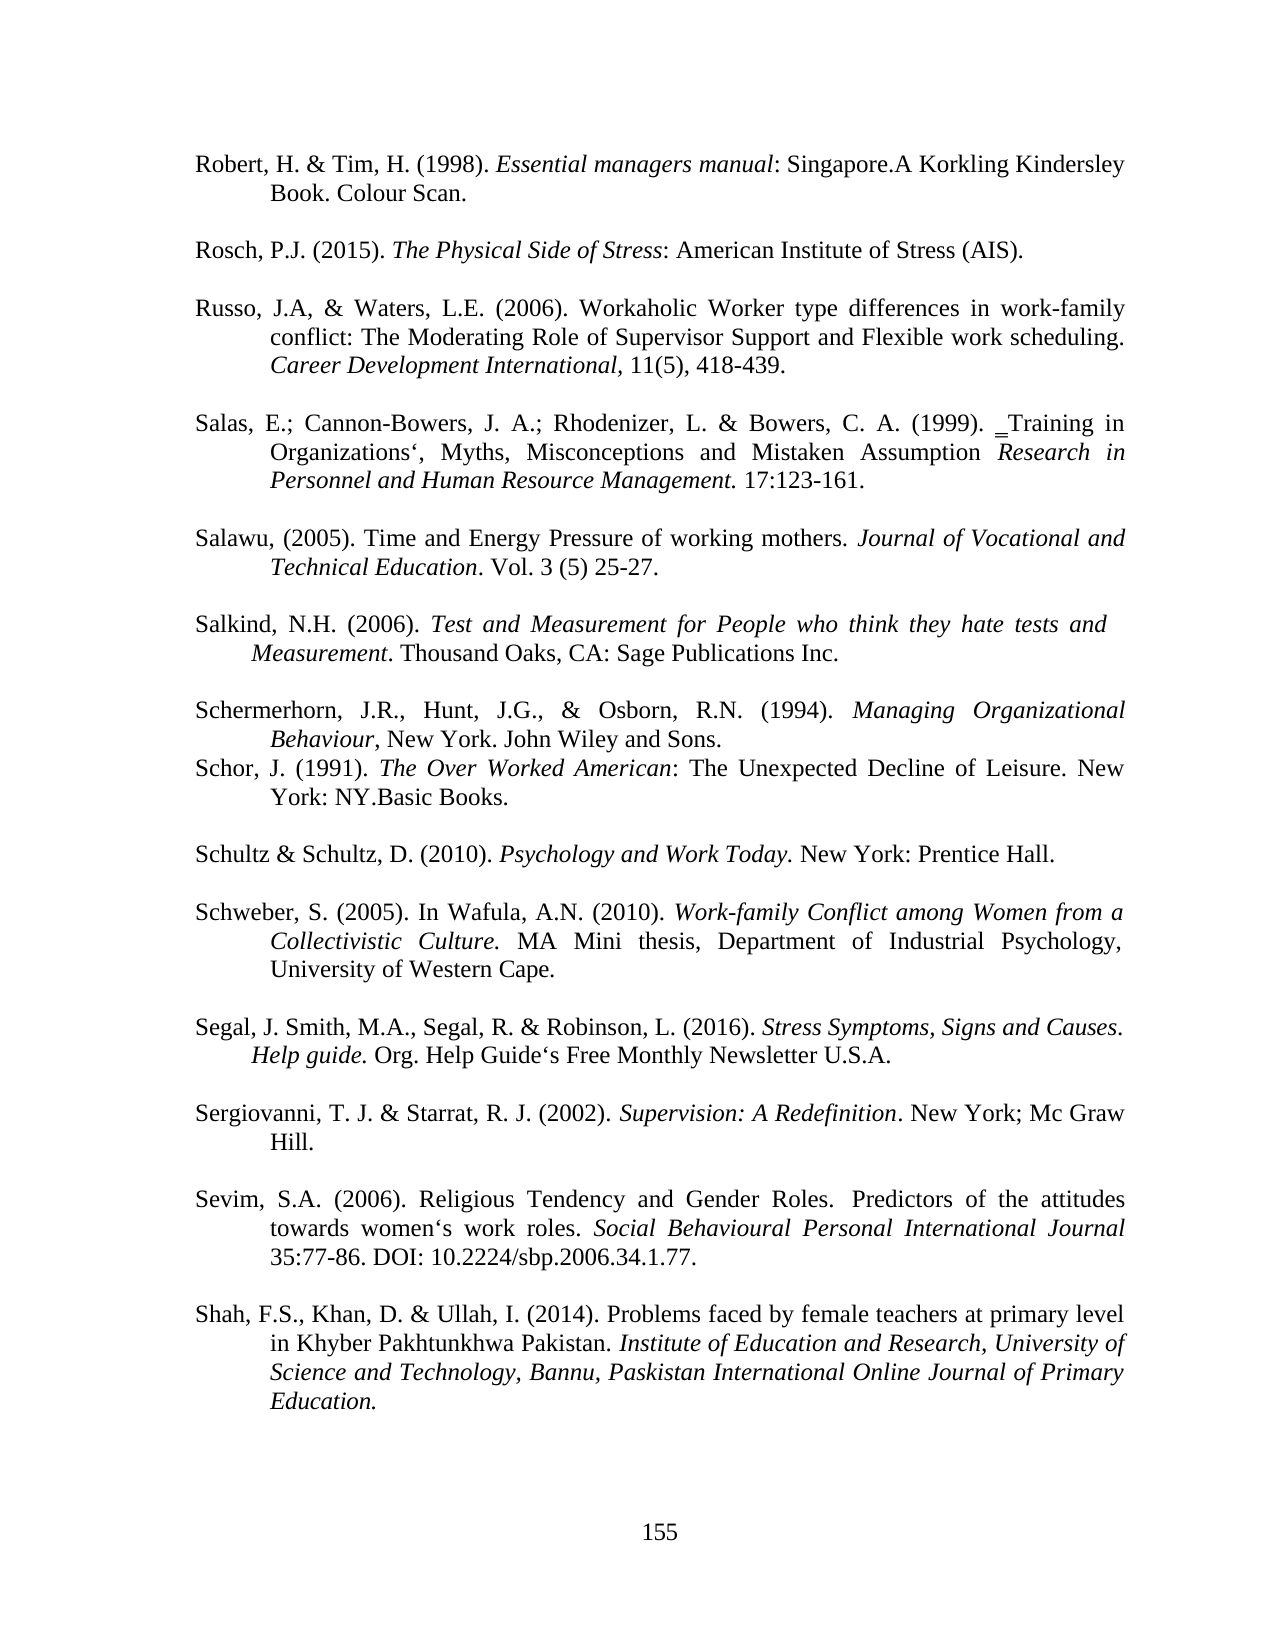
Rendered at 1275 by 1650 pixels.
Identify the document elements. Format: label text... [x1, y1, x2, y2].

text Schultz & Schultz, D. (2010). Psychology and Work Today. New York: Prentice Hall. Schweber, S. (2005). In Wafula, A.N. (2010). Work-family Conflict among Women from a [195, 817, 1128, 932]
text Schor, J. (1991). The Over Worked American: The Unexpected Decline of Leisure. New York: NY.Basic Books. [195, 753, 1125, 811]
text Salas, E.; Cannon-Bowers, J. A.; Rhodenizer, L. & Bowers, C. A. (1999). ‗Training in Organizations‘, Myths, Misconceptions and Mistaken Assumption Research in Personnel and Human Resource Management. 17:123-161. [195, 408, 1125, 494]
text Schermerhorn, J.R., Hunt, J.G., & Osborn, R.N. (1994). Managing Organizational Behaviour, New York. John Wiley and Sons. [195, 696, 1126, 753]
text Collectivistic Culture. MA Mini thesis, Department of Industrial Psychology, [270, 932, 1200, 954]
text Segal, J. Smith, M.A., Segal, R. & Robinson, L. (2016). Stress Symptoms, Signs and Causes. [195, 1012, 1200, 1041]
text Shah, F.S., Khan, D. & Ullah, I. (2014). Problems faced by female teachers at primary level in Khyber Pakhtunkhwa Pakistan. Institute of Education and Research, University of Science and Technology, Bannu, Paskistan International Online Journal of Primary Education. [195, 1299, 1125, 1414]
text Salkind, N.H. (2006). Test and Measurement for People who think they hate tests and Measurement. Thousand Oaks, CA: Sage Publications Inc. [195, 609, 1200, 667]
text University of Western Cape. [270, 954, 1200, 983]
text Salawu, (2005). Time and Energy Pressure of working mothers. Journal of Vocational and Technical Education. Vol. 3 (5) 25-27. [195, 523, 1126, 581]
text Rosch, P.J. (2015). The Physical Side of Stress: American Institute of Stress (AIS). [195, 235, 1200, 264]
text Help guide. Org. Help Guide‘s Free Monthly Newsletter U.S.A. [251, 1041, 1200, 1069]
text Sergiovanni, T. J. & Starrat, R. J. (2002). Supervision: A Redefinition. New York; Mc Graw Hill. [195, 1098, 1125, 1156]
text Russo, J.A, & Waters, L.E. (2006). Workaholic Worker type differences in work-family conflict: The Moderating Role of Supervisor Support and Flexible work scheduling. Career Development International, 11(5), 418-439. [195, 293, 1126, 379]
text Robert, H. & Tim, H. (1998). Essential managers manual: Singapore.A Korkling Kindersley Book. Colour Scan. [195, 149, 1126, 207]
text Sevim, S.A. (2006). Religious Tendency and Gender Roles. Predictors of the attitudes towards women‘s work roles. Social Behavioural Personal International Journal 35:77-86. DOI: 10.2224/sbp.2006.34.1.77. [195, 1184, 1126, 1271]
